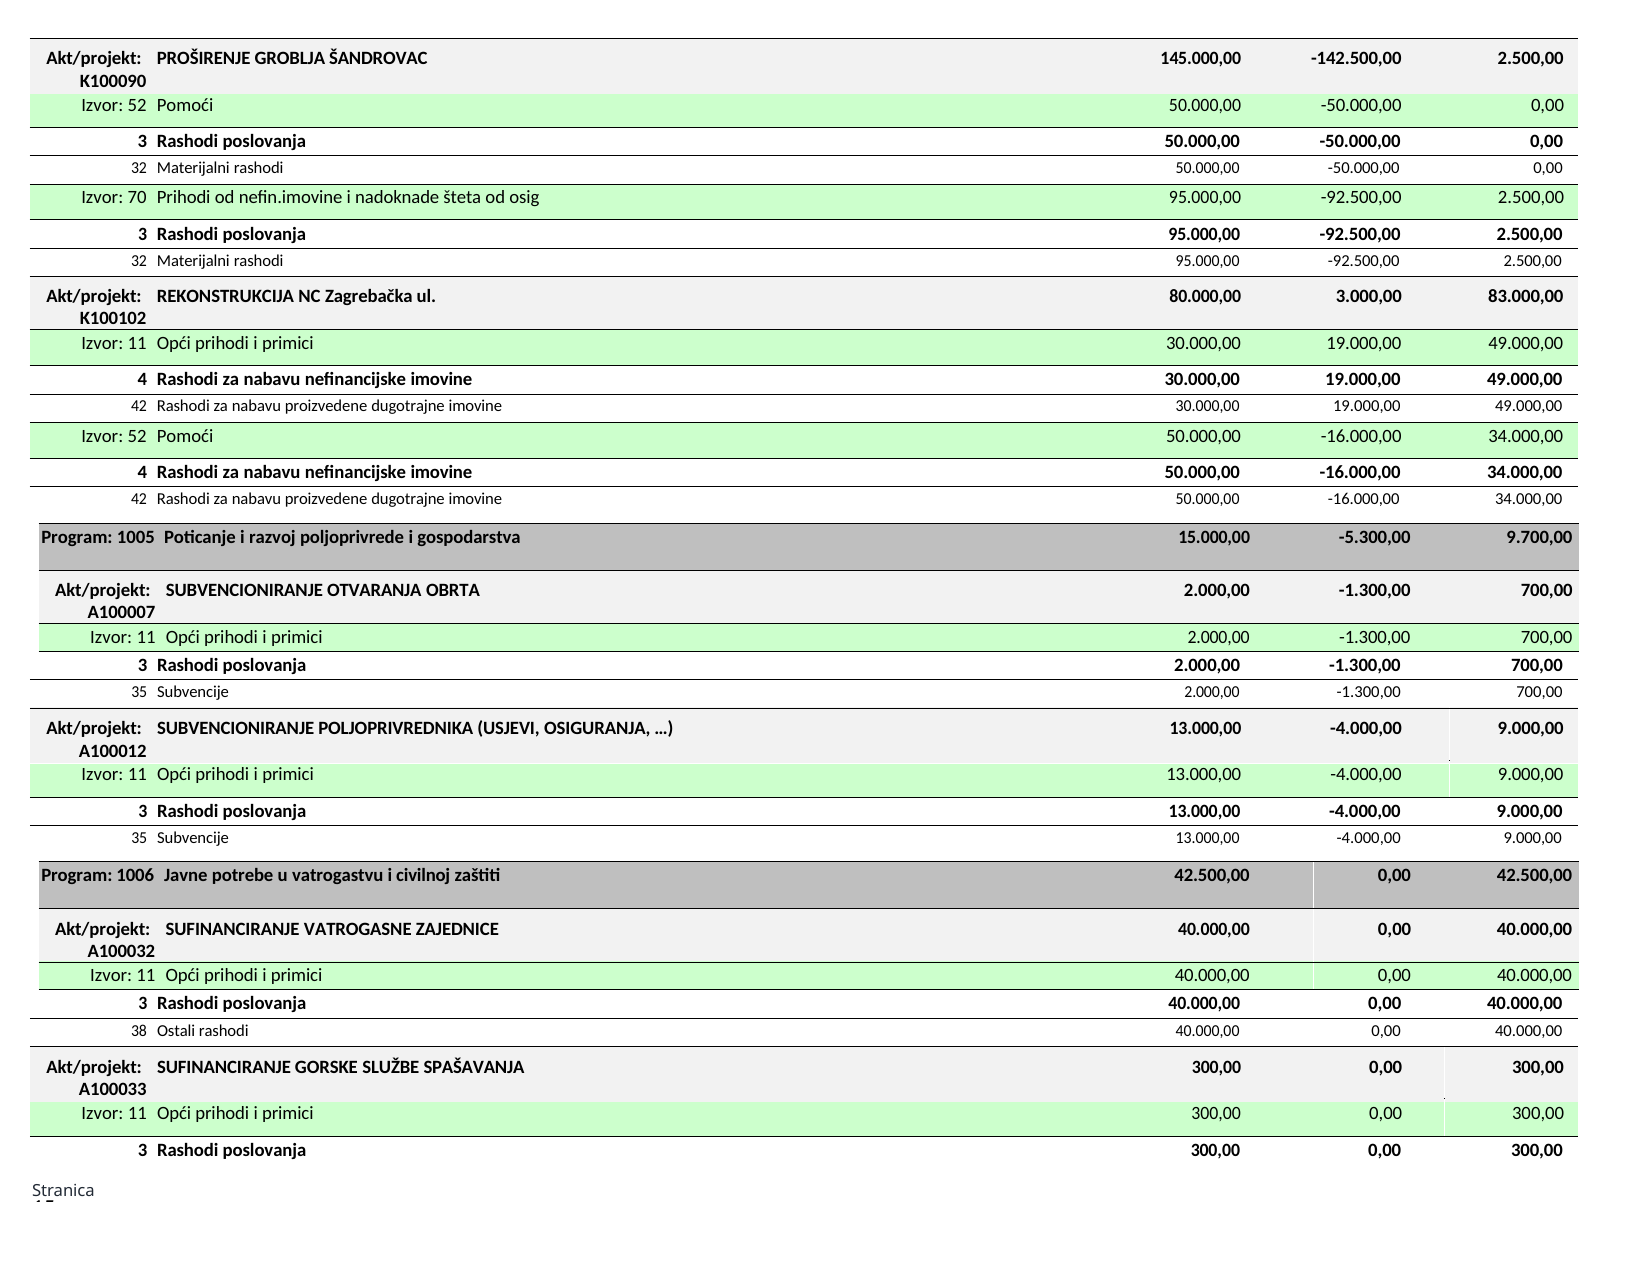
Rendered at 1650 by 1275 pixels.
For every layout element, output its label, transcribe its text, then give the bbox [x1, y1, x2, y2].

table_cell 2.000,00 [920, 680, 1285, 707]
table_cell 300,00 [1445, 1137, 1578, 1170]
table_cell 300,00 [1445, 1047, 1578, 1102]
table_cell Izvor: 11 [30, 330, 152, 365]
table_cell 49.000,00 [1445, 366, 1578, 393]
table_cell 50.000,00 [848, 156, 1276, 183]
table_cell 4 [30, 459, 152, 486]
table_cell 34.000,00 [1445, 423, 1578, 458]
table_cell Opći prihodi i primici [152, 330, 848, 365]
table_cell 2.500,00 [1445, 249, 1578, 276]
table_cell 83.000,00 [1445, 277, 1578, 329]
table_cell Izvor: 52 [30, 94, 152, 127]
table_header Rashodi poslovanja [152, 652, 920, 679]
table_cell 19.000,00 [1276, 395, 1445, 422]
table_cell -50.000,00 [1276, 94, 1445, 127]
table_cell SUFINANCIRANJE GORSKE SLUŽBE SPAŠAVANJA [152, 1047, 845, 1102]
table_cell REKONSTRUKCIJA NC Zagrebačka ul. [152, 277, 848, 329]
table_cell 19.000,00 [1276, 366, 1445, 393]
table_cell -16.000,00 [1276, 487, 1445, 518]
table_cell 300,00 [845, 1102, 1304, 1136]
table_cell Rashodi za nabavu nefinancijske imovine [152, 459, 848, 486]
table_cell Rashodi za nabavu nefinancijske imovine [152, 366, 848, 393]
table_cell 38 [30, 1019, 152, 1046]
table_cell 30.000,00 [848, 395, 1276, 422]
table_header 3 [30, 646, 152, 679]
table_cell Opći prihodi i primici [152, 764, 920, 797]
table_cell 9.000,00 [1450, 709, 1578, 763]
table_cell Akt/projekt: K100102 [30, 277, 152, 329]
table_cell 0,00 [1445, 128, 1578, 155]
table_cell -92.500,00 [1276, 249, 1445, 276]
table_header Akt/projekt: K100090 [30, 39, 152, 94]
table_cell 19.000,00 [1276, 330, 1445, 365]
table_header Rashodi poslovanja [152, 990, 845, 1018]
table_cell -4.000,00 [1285, 764, 1449, 797]
table_cell 2.500,00 [1445, 185, 1578, 219]
table_cell 13.000,00 [920, 798, 1285, 825]
table_cell 40.000,00 [845, 1019, 1304, 1046]
table_cell Pomoći [152, 94, 848, 127]
table_cell Izvor: 11 [30, 1102, 152, 1136]
table_cell 300,00 [845, 1047, 1304, 1102]
table_cell 0,00 [1304, 1137, 1444, 1170]
table_cell 32 [30, 249, 152, 276]
table_cell -50.000,00 [1276, 156, 1445, 183]
table_cell -50.000,00 [1276, 128, 1445, 155]
table_cell 42 [30, 487, 152, 518]
table_header PROŠIRENJE GROBLJA ŠANDROVAC [152, 39, 848, 94]
table_cell 49.000,00 [1445, 330, 1578, 365]
table_cell 49.000,00 [1445, 395, 1578, 422]
table_cell Subvencije [152, 826, 920, 857]
table_cell 9.000,00 [1450, 826, 1578, 857]
table_cell -4.000,00 [1285, 826, 1449, 857]
table_cell 50.000,00 [848, 459, 1276, 486]
table_cell -1.300,00 [1285, 680, 1449, 707]
table_cell 300,00 [845, 1137, 1304, 1170]
table_header 2.500,00 [1445, 39, 1578, 94]
table_cell 50.000,00 [848, 94, 1276, 127]
table_cell -16.000,00 [1276, 459, 1445, 486]
table_cell 9.000,00 [1450, 764, 1578, 797]
table_cell -4.000,00 [1285, 709, 1449, 763]
table_cell 300,00 [1445, 1102, 1578, 1136]
table_header 145.000,00 [848, 39, 1276, 94]
table_cell SUBVENCIONIRANJE POLJOPRIVREDNIKA (USJEVI, OSIGURANJA, …) [152, 709, 920, 763]
table_cell 50.000,00 [848, 487, 1276, 518]
table_header 3 [30, 985, 152, 1018]
table_cell Rashodi poslovanja [152, 220, 848, 248]
table_cell 34.000,00 [1445, 487, 1578, 518]
table_cell Izvor: 52 [30, 423, 152, 458]
table_cell 34.000,00 [1445, 459, 1578, 486]
table_cell -16.000,00 [1276, 423, 1445, 458]
table_cell 3 [30, 220, 152, 248]
table_cell 3.000,00 [1276, 277, 1445, 329]
table_cell Materijalni rashodi [152, 156, 848, 183]
table_cell 30.000,00 [848, 366, 1276, 393]
table_cell 9.000,00 [1450, 798, 1578, 825]
table_cell 42 [30, 395, 152, 422]
table_cell 50.000,00 [848, 128, 1276, 155]
table_cell 3 [30, 128, 152, 155]
table_cell Rashodi za nabavu proizvedene dugotrajne imovine [152, 395, 848, 422]
table_cell Materijalni rashodi [152, 249, 848, 276]
table_cell 3 [30, 798, 152, 825]
table_cell Opći prihodi i primici [152, 1102, 845, 1136]
table_header -142.500,00 [1276, 39, 1445, 94]
table_header 700,00 [1450, 652, 1578, 679]
table_cell 13.000,00 [920, 709, 1285, 763]
table_cell Rashodi poslovanja [152, 128, 848, 155]
table_cell 0,00 [1445, 94, 1578, 127]
table_cell Izvor: 70 [30, 185, 152, 219]
table_cell -92.500,00 [1276, 220, 1445, 248]
table_cell Subvencije [152, 680, 920, 707]
table_cell -4.000,00 [1285, 798, 1449, 825]
table_cell 3 [30, 1137, 152, 1170]
table_cell Akt/projekt: A100012 [30, 709, 152, 763]
table_cell Akt/projekt: A100033 [30, 1047, 152, 1102]
table_cell 4 [30, 366, 152, 393]
table_header 0,00 [1304, 990, 1444, 1018]
table_cell -92.500,00 [1276, 185, 1445, 219]
table_cell Rashodi poslovanja [152, 1137, 845, 1170]
table_cell 13.000,00 [920, 826, 1285, 857]
table_cell 2.500,00 [1445, 220, 1578, 248]
table_cell Prihodi od nefin.imovine i nadoknade šteta od osig [152, 185, 848, 219]
table_cell 40.000,00 [1445, 1019, 1578, 1046]
table_cell 0,00 [1445, 156, 1578, 183]
table_cell Izvor: 11 [30, 764, 152, 797]
table_cell 32 [30, 156, 152, 183]
table_cell 35 [30, 680, 152, 707]
table_header -1.300,00 [1285, 652, 1449, 679]
table_cell 95.000,00 [848, 220, 1276, 248]
table_cell 80.000,00 [848, 277, 1276, 329]
table_cell 13.000,00 [920, 764, 1285, 797]
table_cell Pomoći [152, 423, 848, 458]
table_cell 95.000,00 [848, 185, 1276, 219]
table_cell 95.000,00 [848, 249, 1276, 276]
table_cell Rashodi poslovanja [152, 798, 920, 825]
table_cell 700,00 [1450, 680, 1578, 707]
table_cell 50.000,00 [848, 423, 1276, 458]
table_cell 35 [30, 826, 152, 857]
table_cell Rashodi za nabavu proizvedene dugotrajne imovine [152, 487, 848, 518]
table_cell 30.000,00 [848, 330, 1276, 365]
table_cell Ostali rashodi [152, 1019, 845, 1046]
table_cell 0,00 [1304, 1102, 1444, 1136]
table_cell 0,00 [1304, 1047, 1444, 1102]
table_header 40.000,00 [1445, 990, 1578, 1018]
table_cell 0,00 [1304, 1019, 1444, 1046]
table_header 2.000,00 [920, 652, 1285, 679]
table_header 40.000,00 [845, 990, 1304, 1018]
